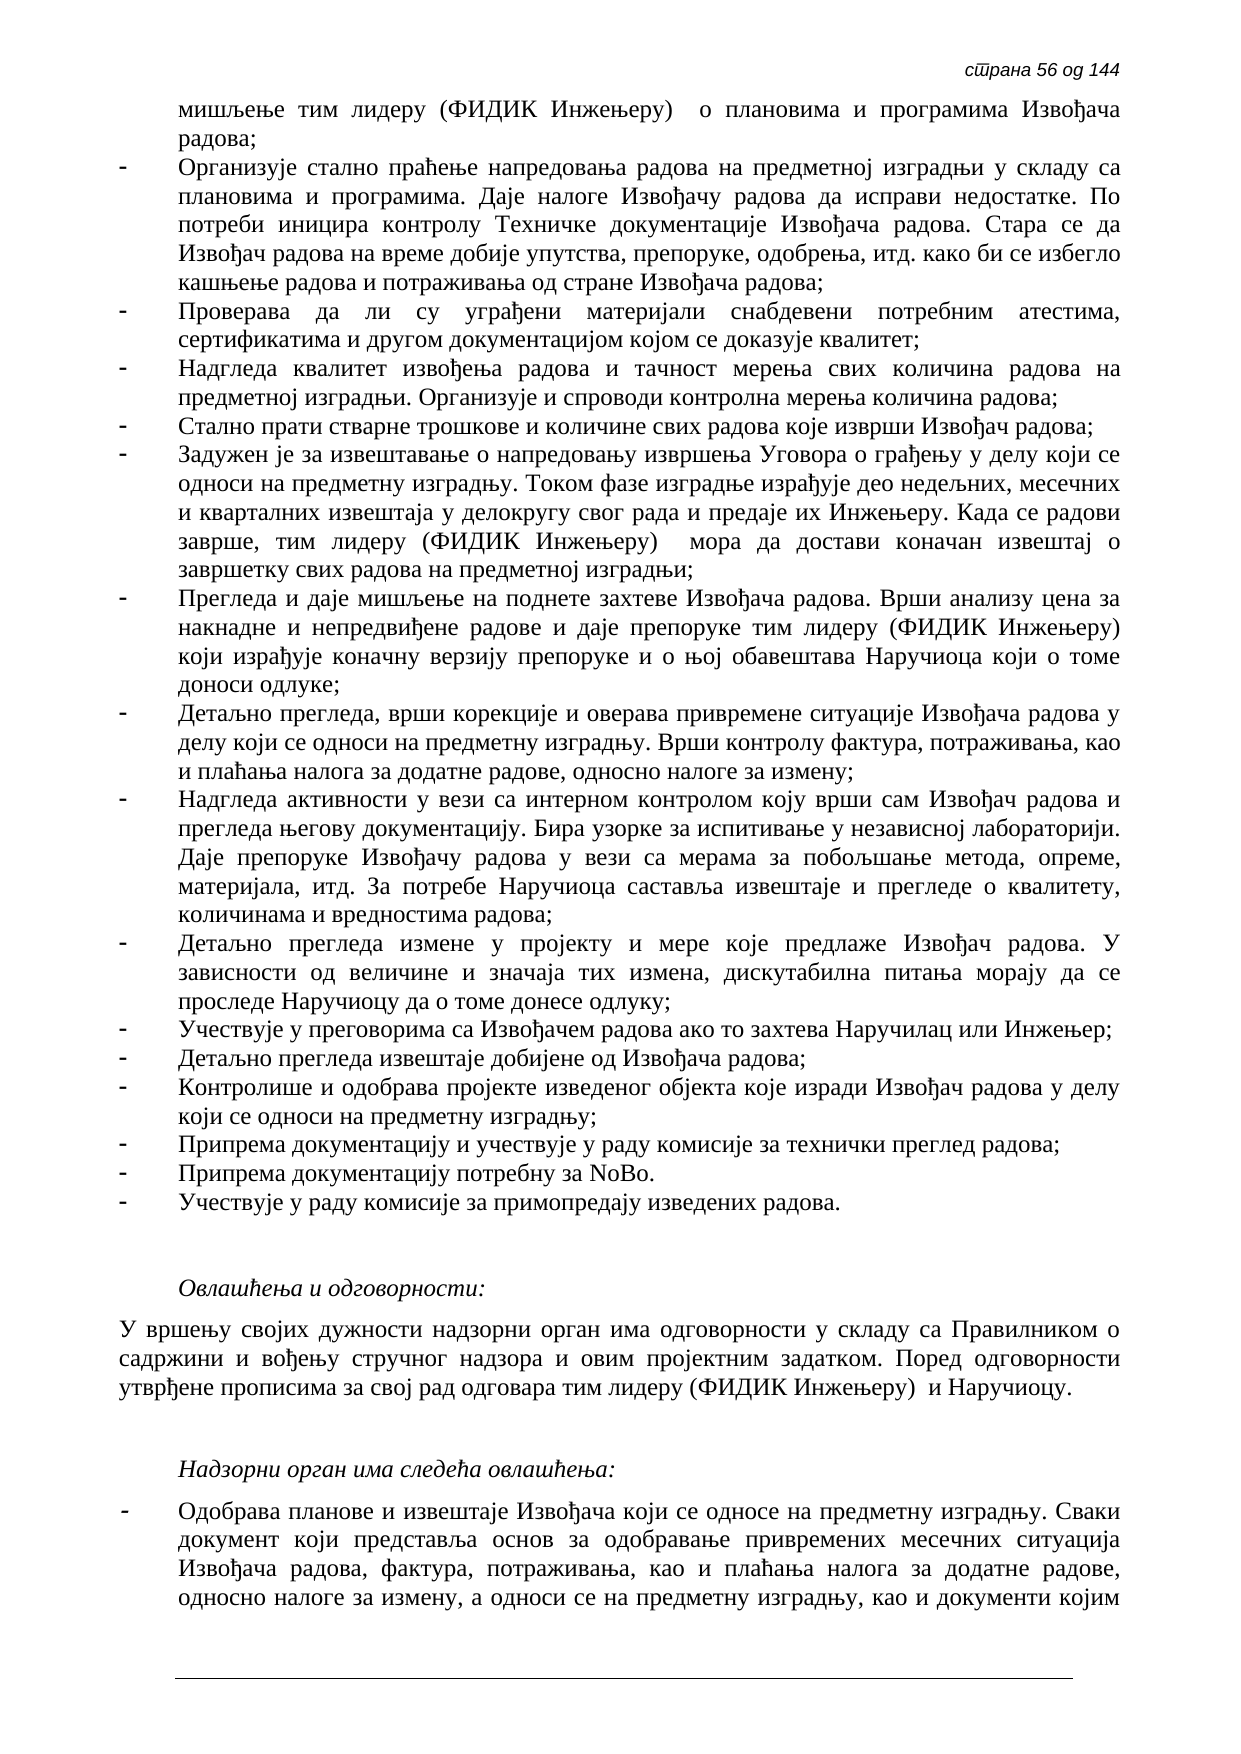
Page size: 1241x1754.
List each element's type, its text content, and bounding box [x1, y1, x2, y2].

list Организује стално праћење напредовања радова на предметној изградњи у складу са плановима и програмима. Даје налоге Извођачу радова да исправи недостатке. По потреби иницира контролу Техничке документације Извођача радова. Стара се да Извођач радова на време добије упутства, препоруке, одобрења, итд. како би се избегло кашњење радова и потраживања од стране Извођача радова; [119, 152, 1121, 296]
text Овлашћења и одговорности: [119, 1273, 1121, 1302]
text У вршењу својих дужности надзорни орган има одговорности у складу са Правилником о садржини и вођењу стручног надзора и овим пројектним задатком. Поред одговорности утврђене прописима за свој рад одговара тим лидеру (ФИДИК Инжењеру) и Наручиоцу. [119, 1314, 1121, 1401]
list Учествује у раду комисије за примопредају изведених радова. [119, 1187, 1121, 1216]
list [119, 1496, 1121, 1611]
list Детаљно прегледа измене у пројекту и мере које предлаже Извођач радова. У зависности од величине и значаја тих измена, дискутабилна питања морају да се проследе Наручиоцу да о томе донесе одлуку; [119, 928, 1121, 1014]
list Припрема документацију и учествује у раду комисије за технички преглед радова; [119, 1129, 1121, 1158]
list Задужен је за извештавање о напредовању извршења Уговора о грађењу у делу који се односи на предметну изградњу. Током фазе изградње израђује део недељних, месечних и кварталних извештаја у делокругу свог рада и предаје их Инжењеру. Када се радови заврше, тим лидеру (ФИДИК Инжењеру) мора да достави коначан извештај о завршетку свих радова на предметној изградњи; [119, 439, 1121, 583]
list Контролише и одобрава пројекте изведеног објекта које изради Извођач радова у делу који се односи на предметну изградњу; [119, 1072, 1121, 1129]
list Стално прати стварне трошкове и количине свих радова које изврши Извођач радова; [119, 411, 1121, 439]
list Проверава да ли су уграђени материјали снабдевени потребним атестима, сертификатима и другом документацијом којом се доказује квалитет; [119, 296, 1121, 353]
list Надгледа активности у вези са интерном контролом коју врши сам Извођач радова и прегледа његову документацију. Бира узорке за испитивање у независној лабораторији. Даје препоруке Извођачу радова у вези са мерама за побољшање метода, опреме, материјала, итд. За потребе Наручиоца саставља извештаје и прегледе о квалитету, количинама и вредностима радова; [119, 784, 1121, 928]
list Надгледа квалитет извођења радова и тачност мерења свих количина радова на предметној изградњи. Организује и спроводи контролна мерења количина радова; [119, 353, 1121, 411]
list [119, 94, 1121, 152]
list Детаљно прегледа извештаје добијене од Извођача радова; [119, 1043, 1121, 1072]
text Надзорни орган има следећа овлашћења: [119, 1454, 1121, 1483]
list Припрема документацију потребну за NoBo. [119, 1158, 1121, 1187]
list Прегледа и даје мишљење на поднете захтеве Извођача радова. Врши анализу цена за накнадне и непредвиђене радове и даје препоруке тим лидеру (ФИДИК Инжењеру) који израђује коначну верзију препоруке и о њој обавештава Наручиоца који о томе доноси одлуке; [119, 583, 1121, 698]
list Детаљно прегледа, врши корекције и оверава привремене ситуације Извођача радова у делу који се односи на предметну изградњу. Врши контролу фактура, потраживања, као и плаћања налога за додатне радове, односно налоге за измену; [119, 698, 1121, 784]
list Учествује у преговорима са Извођачем радова ако то захтева Наручилац или Инжењер; [119, 1014, 1121, 1043]
